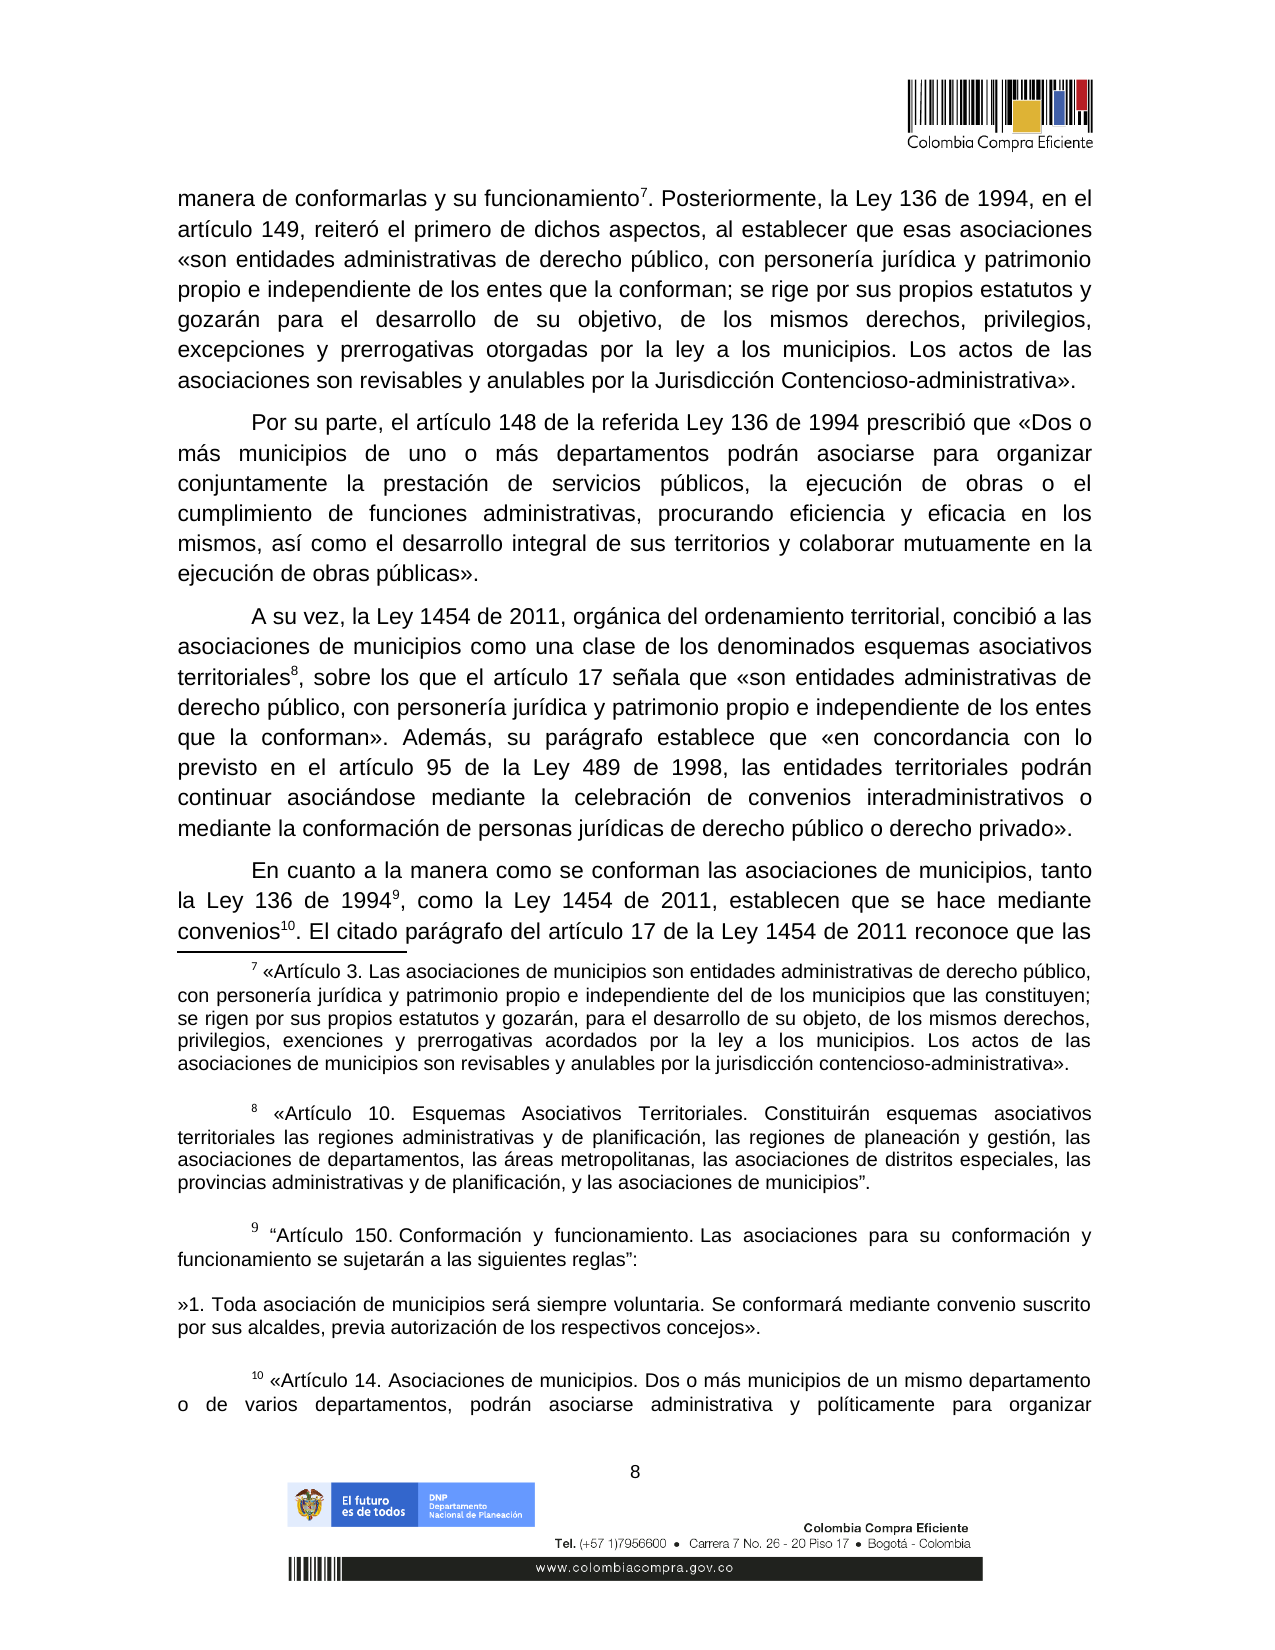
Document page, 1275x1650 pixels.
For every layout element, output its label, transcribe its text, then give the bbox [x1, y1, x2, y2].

picture [287, 1482, 983, 1581]
picture [899, 73, 1099, 155]
text A su vez, la Ley 1454 de 2011, orgánica del ordenamiento territorial, concibió a las asociaciones de municipios como una clase de los denominados esquemas asociativos territoriales, sobre los que el artículo 17 señala que «son entidades administrativas de derecho público, con personería jurídica y patrimonio propio e independiente de los entes que la conforman». Además, su parágrafo establece que «en concordancia con lo previsto en el artículo 95 de la Ley 489 de 1998, las entidades territoriales podrán continuar asociándose mediante la celebración de convenios interadministrativos o mediante la conformación de personas jurídicas de derecho público o derecho privado». [177, 603, 1093, 841]
text Por su parte, el artículo 148 de la referida Ley 136 de 1994 prescribió que «Dos o más municipios de uno o más departamentos podrán asociarse para organizar conjuntamente la prestación de servicios públicos, la ejecución de obras o el cumplimiento de funciones administrativas, procurando eficiencia y eficacia en los mismos, así como el desarrollo integral de sus territorios y colaborar mutuamente en la ejecución de obras públicas». [177, 409, 1093, 587]
text En cuanto a la manera como se conforman las asociaciones de municipios, tanto la Ley 136 de 1994, como la Ley 1454 de 2011, establecen que se hace mediante convenios. El citado parágrafo del artículo 17 de la Ley 1454 de 2011 reconoce que las entidades territoriales pueden seguir asociándose mediante convenios interadministrativos, por lo que se entiende que la suscripción de convenios es un mecanismo para que las entidades territoriales se asocien. [177, 857, 1093, 944]
